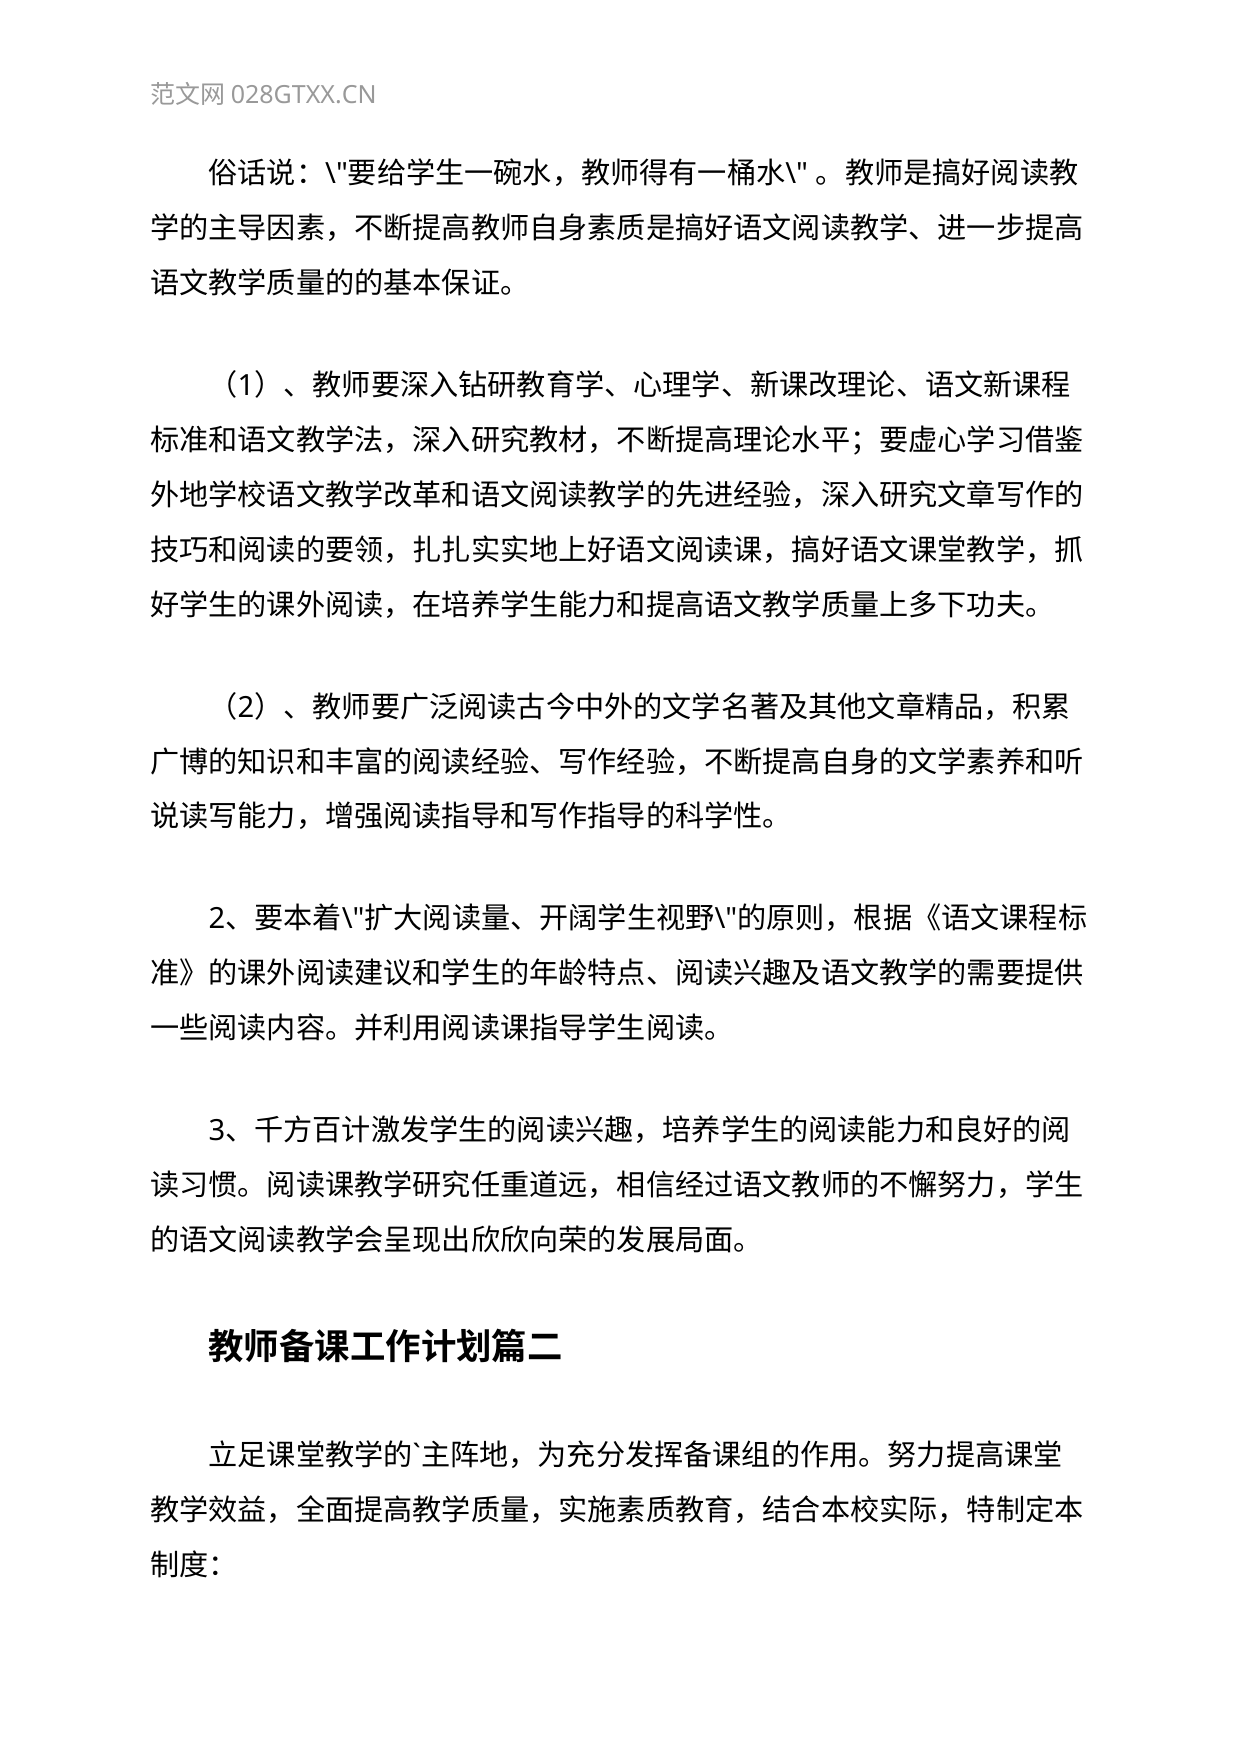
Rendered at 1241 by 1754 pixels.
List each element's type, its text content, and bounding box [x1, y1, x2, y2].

text （1）、教师要深入钻研教育学、心理学、新课改理论、语文新课程标准和语文教学法，深入研究教材，不断提高理论水平；要虚心学习借鉴外地学校语文教学改革和语文阅读教学的先进经验，深入研究文章写作的技巧和阅读的要领，扎扎实实地上好语文阅读课，搞好语文课堂教学，抓好学生的课外阅读，在培养学生能力和提高语文教学质量上多下功夫。 [150, 362, 1090, 624]
text 3、千方百计激发学生的阅读兴趣，培养学生的阅读能力和良好的阅读习惯。阅读课教学研究任重道远，相信经过语文教师的不懈努力，学生的语文阅读教学会呈现出欣欣向荣的发展局面。 [150, 1106, 1090, 1259]
text （2）、教师要广泛阅读古今中外的文学名著及其他文章精品，积累广博的知识和丰富的阅读经验、写作经验，不断提高自身的文学素养和听说读写能力，增强阅读指导和写作指导的科学性。 [150, 683, 1090, 835]
text 俗话说：\"要给学生一碗水，教师得有一桶水\" 。教师是搞好阅读教学的主导因素，不断提高教师自身素质是搞好语文阅读教学、进一步提高语文教学质量的的基本保证。 [150, 150, 1090, 302]
text 教师备课工作计划篇二 [150, 1318, 1090, 1369]
text 立足课堂教学的`主阵地，为充分发挥备课组的作用。努力提高课堂教学效益，全面提高教学质量，实施素质教育，结合本校实际，特制定本制度： [150, 1432, 1090, 1584]
text 2、要本着\"扩大阅读量、开阔学生视野\"的原则，根据《语文课程标准》的课外阅读建议和学生的年龄特点、阅读兴趣及语文教学的需要提供一些阅读内容。并利用阅读课指导学生阅读。 [150, 895, 1090, 1047]
